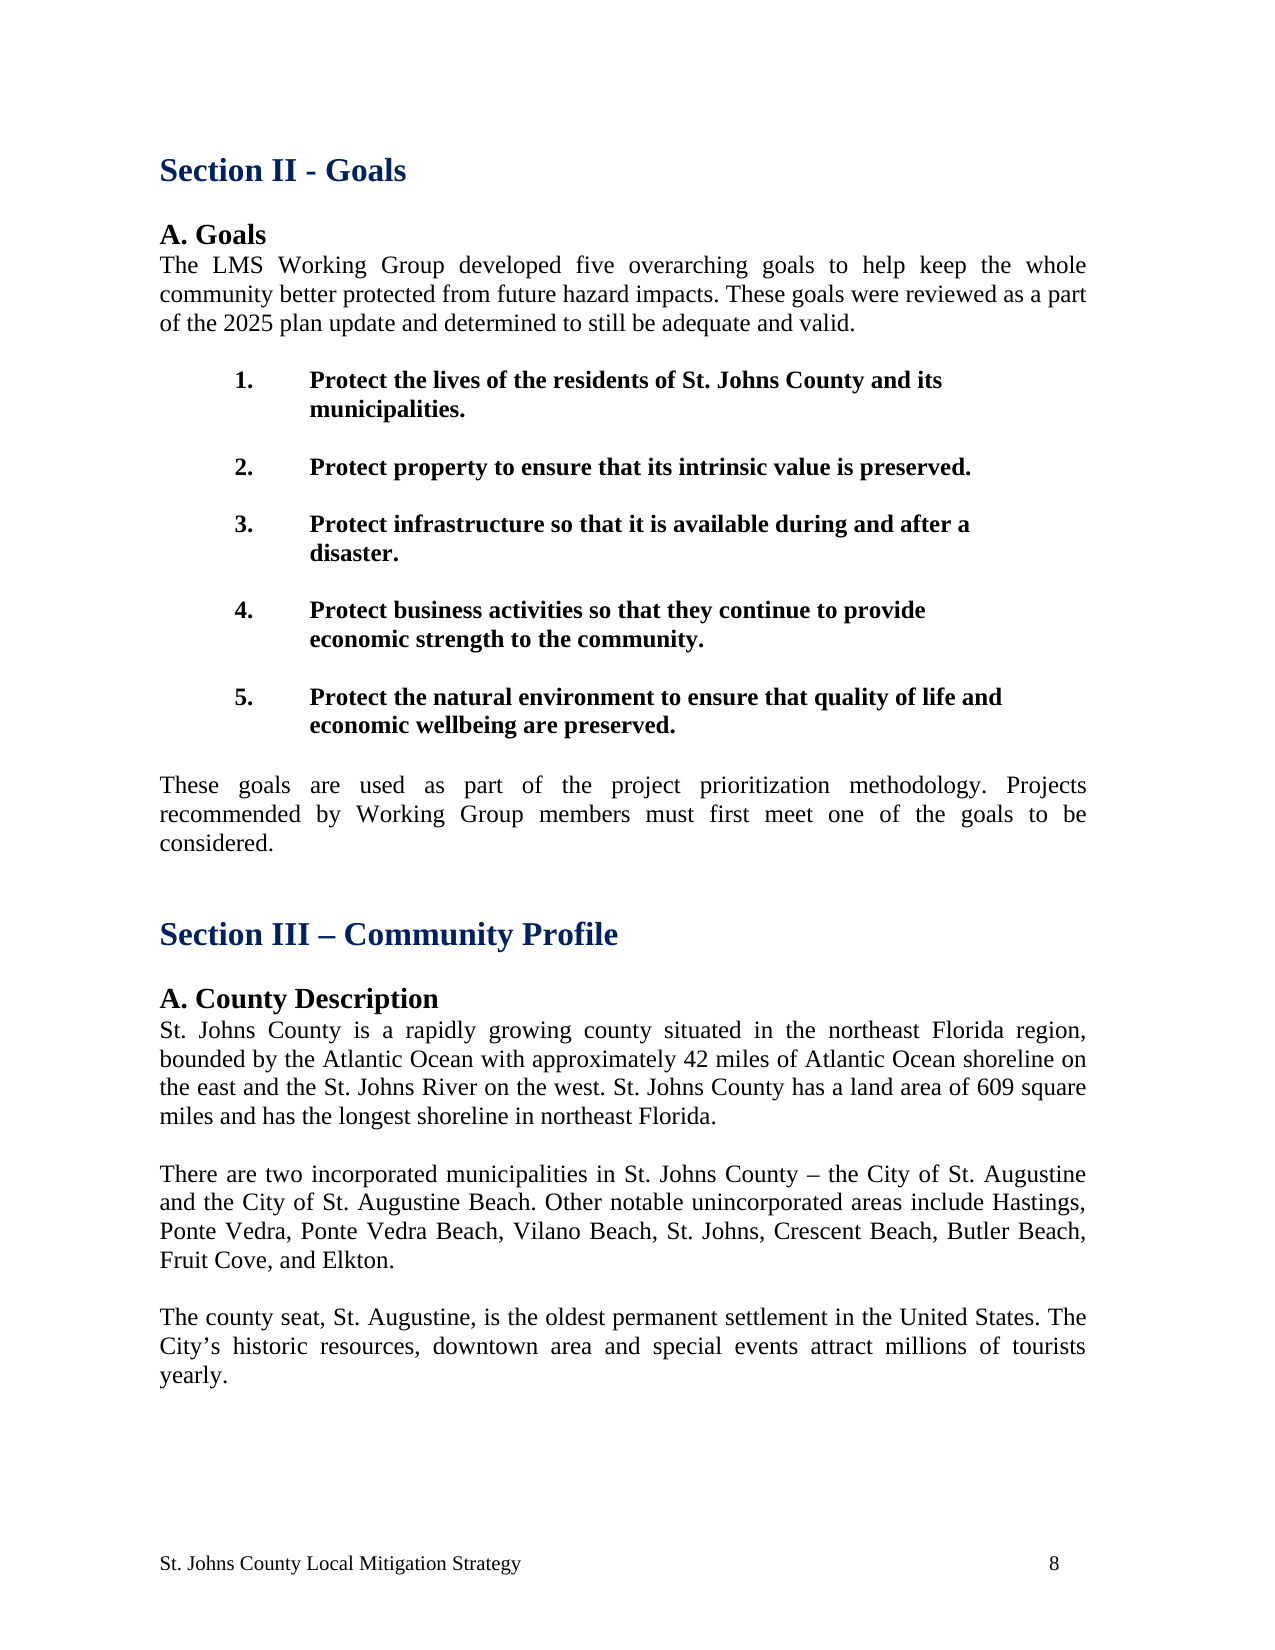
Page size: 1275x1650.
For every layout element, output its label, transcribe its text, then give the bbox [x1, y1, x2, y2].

subtitle A. County Description [159, 981, 1087, 1015]
text 5. Protect the natural environment to ensure that quality of life and economic wellbeing are preserved. [234, 682, 1012, 739]
subtitle Section III – Community Profile [159, 914, 1087, 953]
text These goals are used as part of the project prioritization methodology. Projects recommended by Working Group members must first meet one of the goals to be considered. [159, 771, 1087, 857]
subtitle Section II - Goals [159, 150, 1087, 188]
text St. Johns County is a rapidly growing county situated in the northeast Florida region, bounded by the Atlantic Ocean with approximately 42 miles of Atlantic Ocean shoreline on the east and the St. Johns River on the west. St. Johns County has a land area of 609 square miles and has the longest shoreline in northeast Florida. [159, 1015, 1087, 1130]
text The LMS Working Group developed five overarching goals to help keep the whole community better protected from future hazard impacts. These goals were reviewed as a part of the 2025 plan update and determined to still be adequate and valid. [159, 251, 1087, 337]
text 3. Protect infrastructure so that it is available during and after a disaster. [234, 509, 1012, 567]
text 4. Protect business activities so that they continue to provide economic strength to the community. [234, 596, 1012, 653]
text There are two incorporated municipalities in St. Johns County – the City of St. Augustine and the City of St. Augustine Beach. Other notable unincorporated areas include Hastings, Ponte Vedra, Ponte Vedra Beach, Vilano Beach, St. Johns, Crescent Beach, Butler Beach, Fruit Cove, and Elkton. [159, 1159, 1087, 1274]
subtitle A. Goals [159, 217, 1087, 251]
text 1. Protect the lives of the residents of St. Johns County and its municipalities. [234, 366, 1012, 423]
text The county seat, St. Augustine, is the oldest permanent settlement in the United States. The City’s historic resources, downtown area and special events attract millions of tourists yearly. [159, 1302, 1087, 1389]
text 2. Protect property to ensure that its intrinsic value is preserved. [234, 452, 1012, 481]
